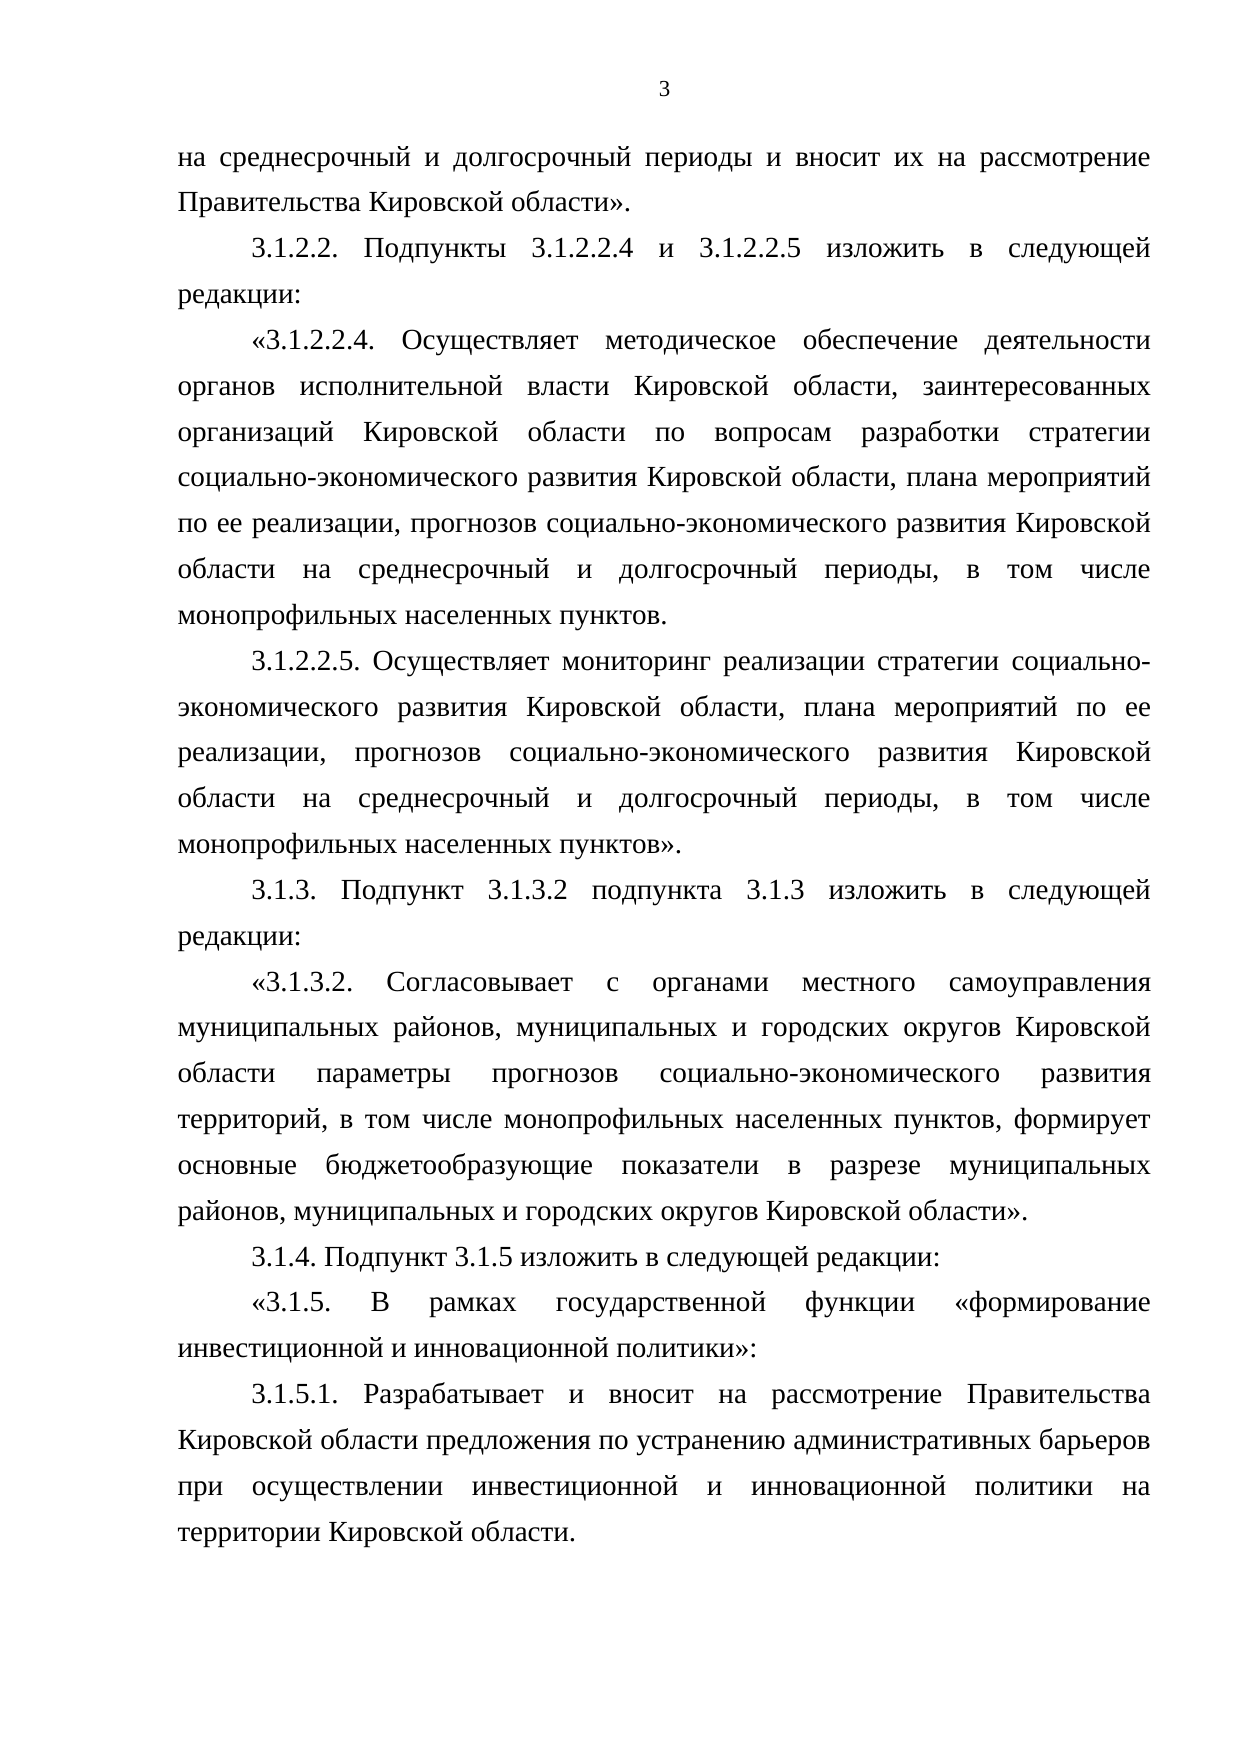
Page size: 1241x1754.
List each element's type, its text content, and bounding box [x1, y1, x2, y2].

list «3.1.5. В рамках государственной функции «формирование инвестиционной и инновационной политики»: [177, 1275, 1152, 1367]
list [177, 129, 1152, 221]
list «3.1.3.2. Согласовывает с органами местного самоуправления муниципальных районов, муниципальных и городских округов Кировской области параметры прогнозов социально-экономического развития территорий, в том числе монопрофильных населенных пунктов, формирует основные бюджетообразующие показатели в разрезе муниципальных районов, муниципальных и городских округов Кировской области». [177, 954, 1152, 1229]
list 3.1.3. Подпункт 3.1.3.2 подпункта 3.1.3 изложить в следующей редакции: [177, 863, 1152, 954]
list «3.1.2.2.4. Осуществляет методическое обеспечение деятельности органов исполнительной власти Кировской области, заинтересованных организаций Кировской области по вопросам разработки стратегии социально-экономического развития Кировской области, плана мероприятий по ее реализации, прогнозов социально-экономического развития Кировской области на среднесрочный и долгосрочный периоды, в том числе монопрофильных населенных пунктов. [177, 313, 1152, 633]
list 3.1.2.2.5. Осуществляет мониторинг реализации стратегии социально-экономического развития Кировской области, плана мероприятий по ее реализации, прогнозов социально-экономического развития Кировской области на среднесрочный и долгосрочный периоды, в том числе монопрофильных населенных пунктов». [177, 633, 1152, 863]
list 3.1.2.2. Подпункты 3.1.2.2.4 и 3.1.2.2.5 изложить в следующей редакции: [177, 221, 1152, 313]
list 3.1.4. Подпункт 3.1.5 изложить в следующей редакции: [177, 1229, 1152, 1275]
list 3.1.5.1. Разрабатывает и вносит на рассмотрение Правительства Кировской области предложения по устранению административных барьеров при осуществлении инвестиционной и инновационной политики на территории Кировской области. [177, 1367, 1152, 1550]
